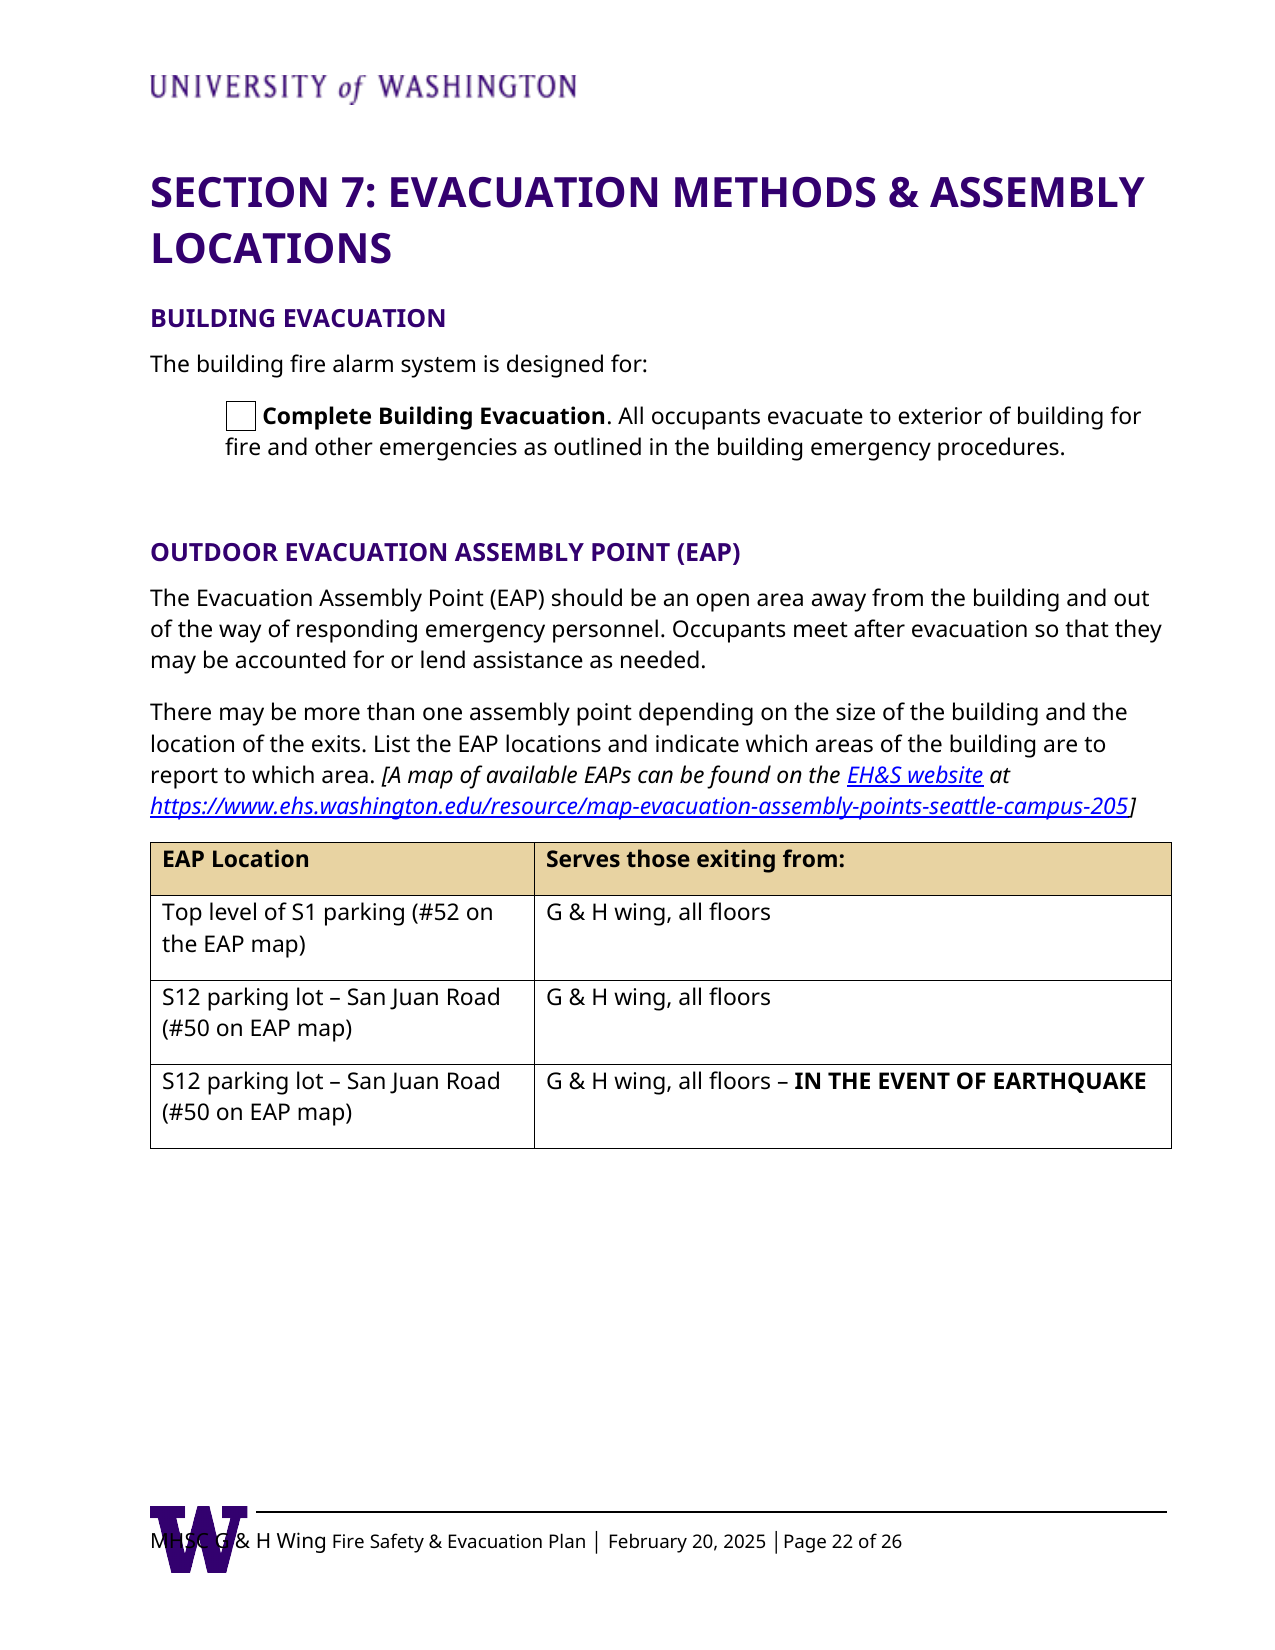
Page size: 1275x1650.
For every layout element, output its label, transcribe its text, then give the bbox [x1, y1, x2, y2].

table_cell G & H wing, all floors – IN THE EVENT OF EARTHQUAKE [535, 1065, 1171, 1148]
subtitle Outdoor Evacuation Assembly Point (EAP) [150, 535, 1172, 569]
text There may be more than one assembly point depending on the size of the building and the location of the exits. List the EAP locations and indicate which areas of the building are to report to which area. [A map of available EAPs can be found on the EH&S website at https://www.ehs.washington.edu/resource/map-evacuation-assembly-points-seattle-campus-205] [150, 696, 1172, 821]
text The Evacuation Assembly Point (EAP) should be an open area away from the building and out of the way of responding emergency personnel. Occupants meet after evacuation so that they may be accounted for or lend assistance as needed. [150, 582, 1172, 675]
text The building fire alarm system is designed for: [150, 348, 1172, 379]
table_cell S12 parking lot – San Juan Road (#50 on EAP map) [151, 1065, 534, 1148]
table_cell Top level of S1 parking (#52 on the EAP map) [151, 896, 534, 979]
table_cell S12 parking lot – San Juan Road (#50 on EAP map) [151, 981, 534, 1064]
subtitle Section 7: Evacuation Methods & Assembly Locations [150, 162, 1172, 276]
table_cell G & H wing, all floors [535, 896, 1171, 979]
picture [150, 1506, 248, 1573]
subtitle Building Evacuation [150, 301, 1172, 335]
table_cell G & H wing, all floors [535, 981, 1171, 1064]
table_header EAP Location [151, 843, 534, 895]
table_header Serves those exiting from: [535, 843, 1171, 895]
text Complete Building Evacuation. All occupants evacuate to exterior of building for fire and other emergencies as outlined in the building emergency procedures. [225, 400, 1172, 462]
picture [150, 75, 577, 105]
